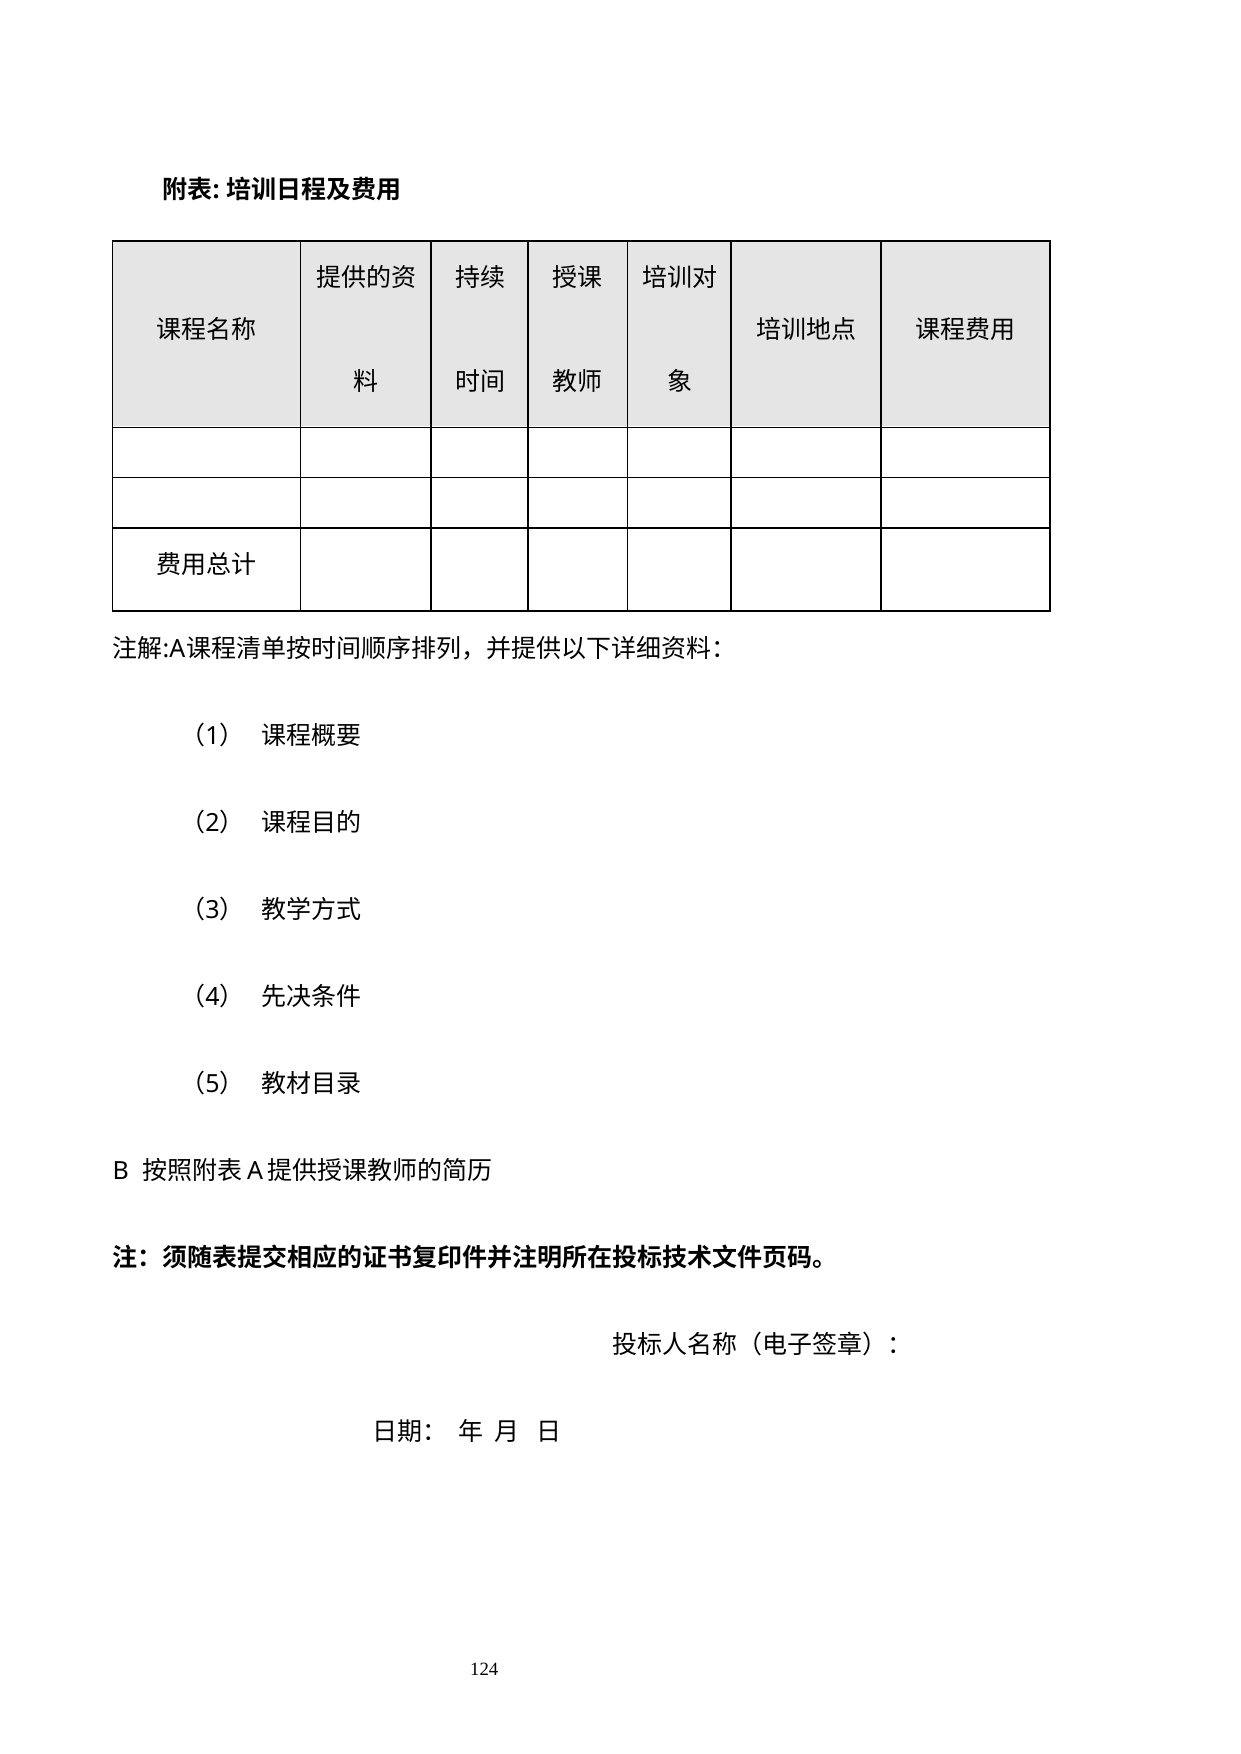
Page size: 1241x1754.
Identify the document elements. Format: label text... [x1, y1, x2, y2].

table_cell [529, 428, 627, 477]
text 附表: 培训日程及费用 [112, 153, 1128, 222]
table_cell [732, 529, 880, 610]
table_cell [628, 478, 730, 527]
table_cell [113, 428, 300, 477]
text 注：须随表提交相应的证书复印件并注明所在投标技术文件页码。 [112, 1221, 1128, 1290]
table_cell [732, 478, 880, 527]
table_cell [882, 529, 1049, 610]
list 课程概要 [180, 699, 1128, 768]
list 教材目录 [180, 1047, 1128, 1116]
table_cell [732, 428, 880, 477]
table_cell [432, 428, 527, 477]
text 日期： 年 月 日 [112, 1395, 1128, 1464]
table_header 培训地点 [732, 242, 880, 426]
table_cell [113, 478, 300, 527]
table_cell [301, 428, 430, 477]
table_cell [432, 529, 527, 610]
list 先决条件 [180, 960, 1128, 1029]
table_cell [432, 478, 527, 527]
table_cell 费用总计 [113, 529, 300, 610]
list 教学方式 [180, 873, 1128, 942]
table_cell [628, 428, 730, 477]
table_cell [882, 478, 1049, 527]
text B 按照附表A提供授课教师的简历 [112, 1134, 1128, 1203]
table_header 提供的资料 [301, 242, 430, 426]
table_cell [301, 478, 430, 527]
list 课程目的 [180, 786, 1128, 855]
table_cell [628, 529, 730, 610]
text 投标人名称（电子签章）： [112, 1308, 1128, 1377]
table_cell [301, 529, 430, 610]
text 注解:A 课程清单按时间顺序排列，并提供以下详细资料： [112, 612, 1128, 681]
table_header 授课教师 [529, 242, 627, 426]
table_cell [882, 428, 1049, 477]
table_header 课程费用 [882, 242, 1049, 426]
table_header 持续时间 [432, 242, 527, 426]
table_cell [529, 478, 627, 527]
table_header 课程名称 [113, 242, 300, 426]
table_cell [529, 529, 627, 610]
table_header 培训对象 [628, 242, 730, 426]
